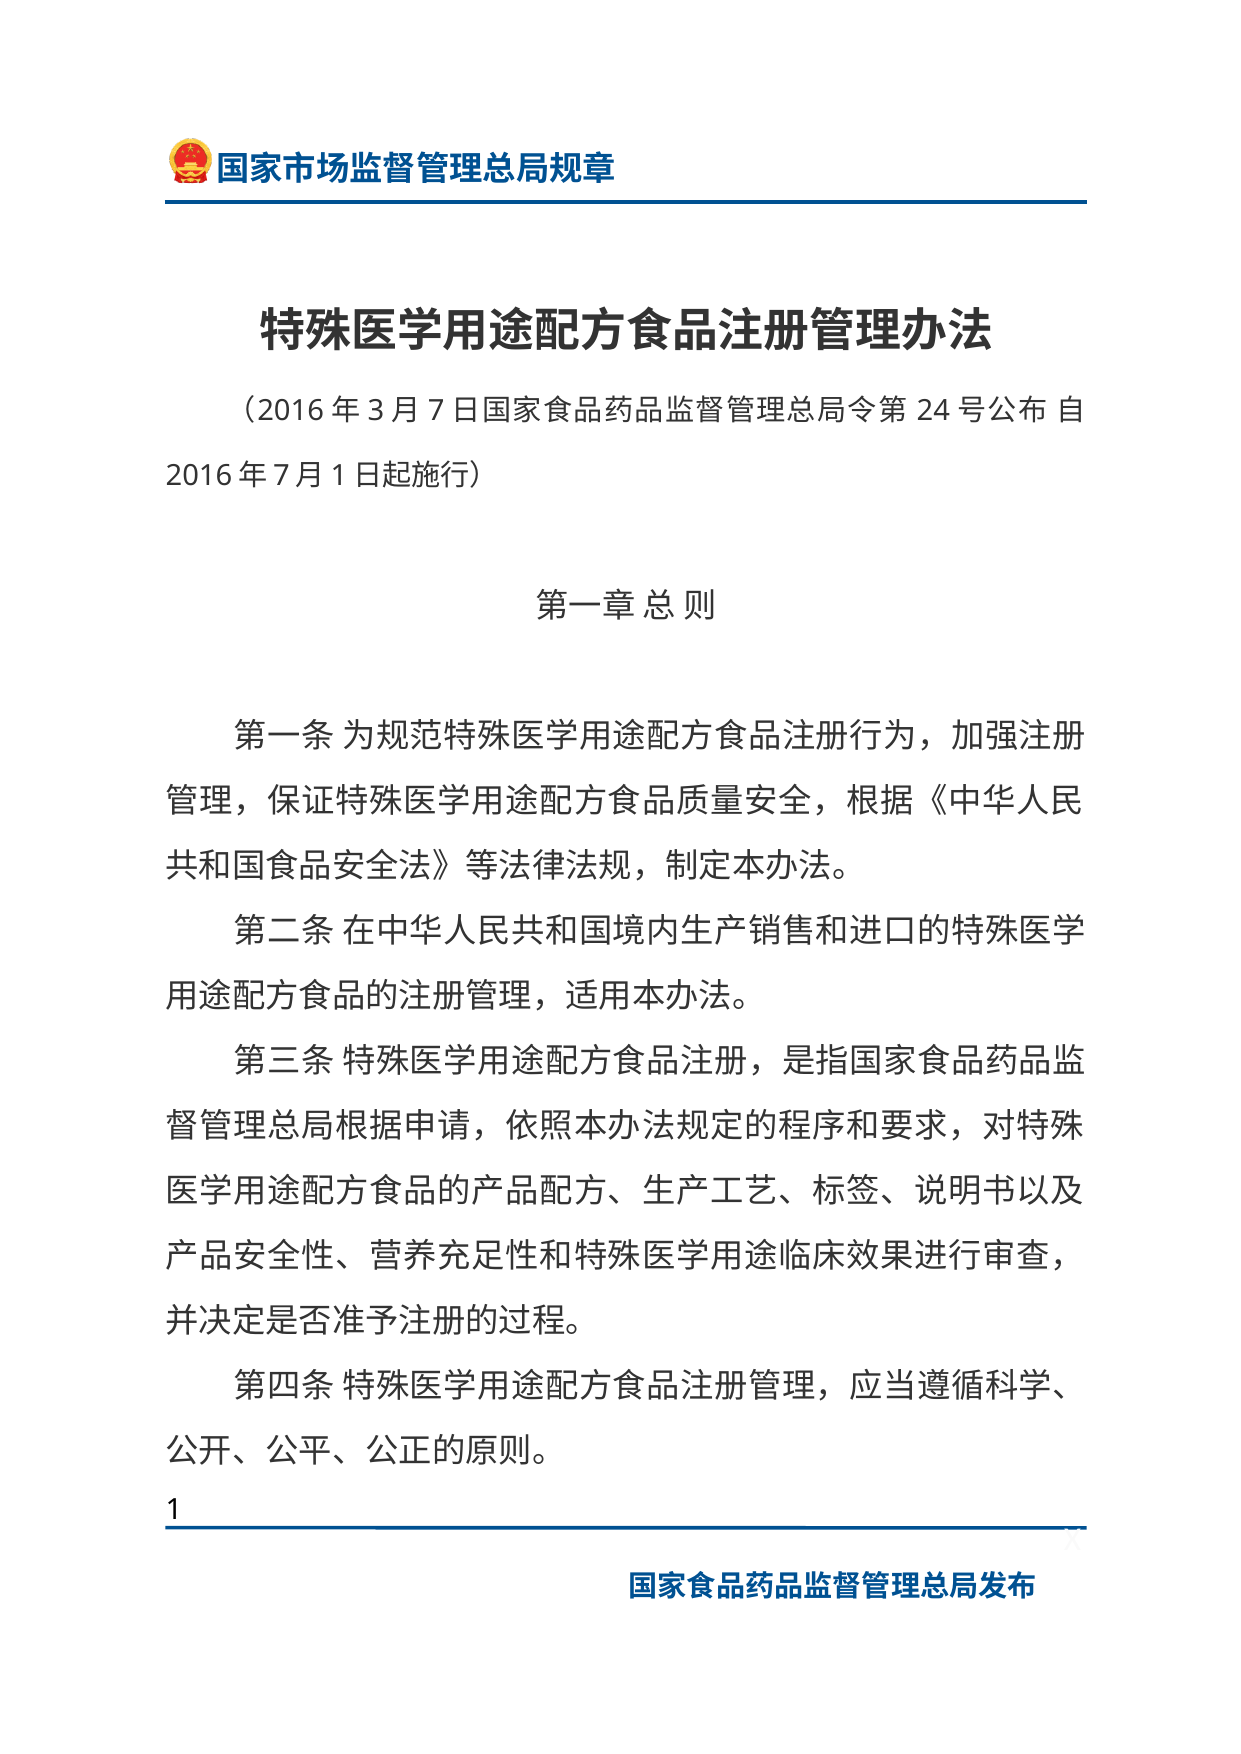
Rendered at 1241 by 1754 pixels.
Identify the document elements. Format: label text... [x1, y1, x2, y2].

text （2016年3月7日国家食品药品监督管理总局令第24号公布 自2016年7月1日起施行） [165, 375, 1087, 505]
text 第四条 特殊医学用途配方食品注册管理，应当遵循科学、公开、公平、公正的原则。 [165, 1350, 1087, 1480]
picture [165, 136, 216, 187]
text 第三条 特殊医学用途配方食品注册，是指国家食品药品监督管理总局根据申请，依照本办法规定的程序和要求，对特殊医学用途配方食品的产品配方、生产工艺、标签、说明书以及产品安全性、营养充足性和特殊医学用途临床效果进行审查，并决定是否准予注册的过程。 [165, 1025, 1087, 1350]
text 第二条 在中华人民共和国境内生产销售和进口的特殊医学用途配方食品的注册管理，适用本办法。 [165, 895, 1087, 1025]
text 第一条 为规范特殊医学用途配方食品注册行为，加强注册管理，保证特殊医学用途配方食品质量安全，根据《中华人民共和国食品安全法》等法律法规，制定本办法。 [165, 700, 1087, 895]
text 第一章 总 则 [165, 570, 1087, 635]
text 特殊医学用途配方食品注册管理办法 [165, 278, 1087, 375]
